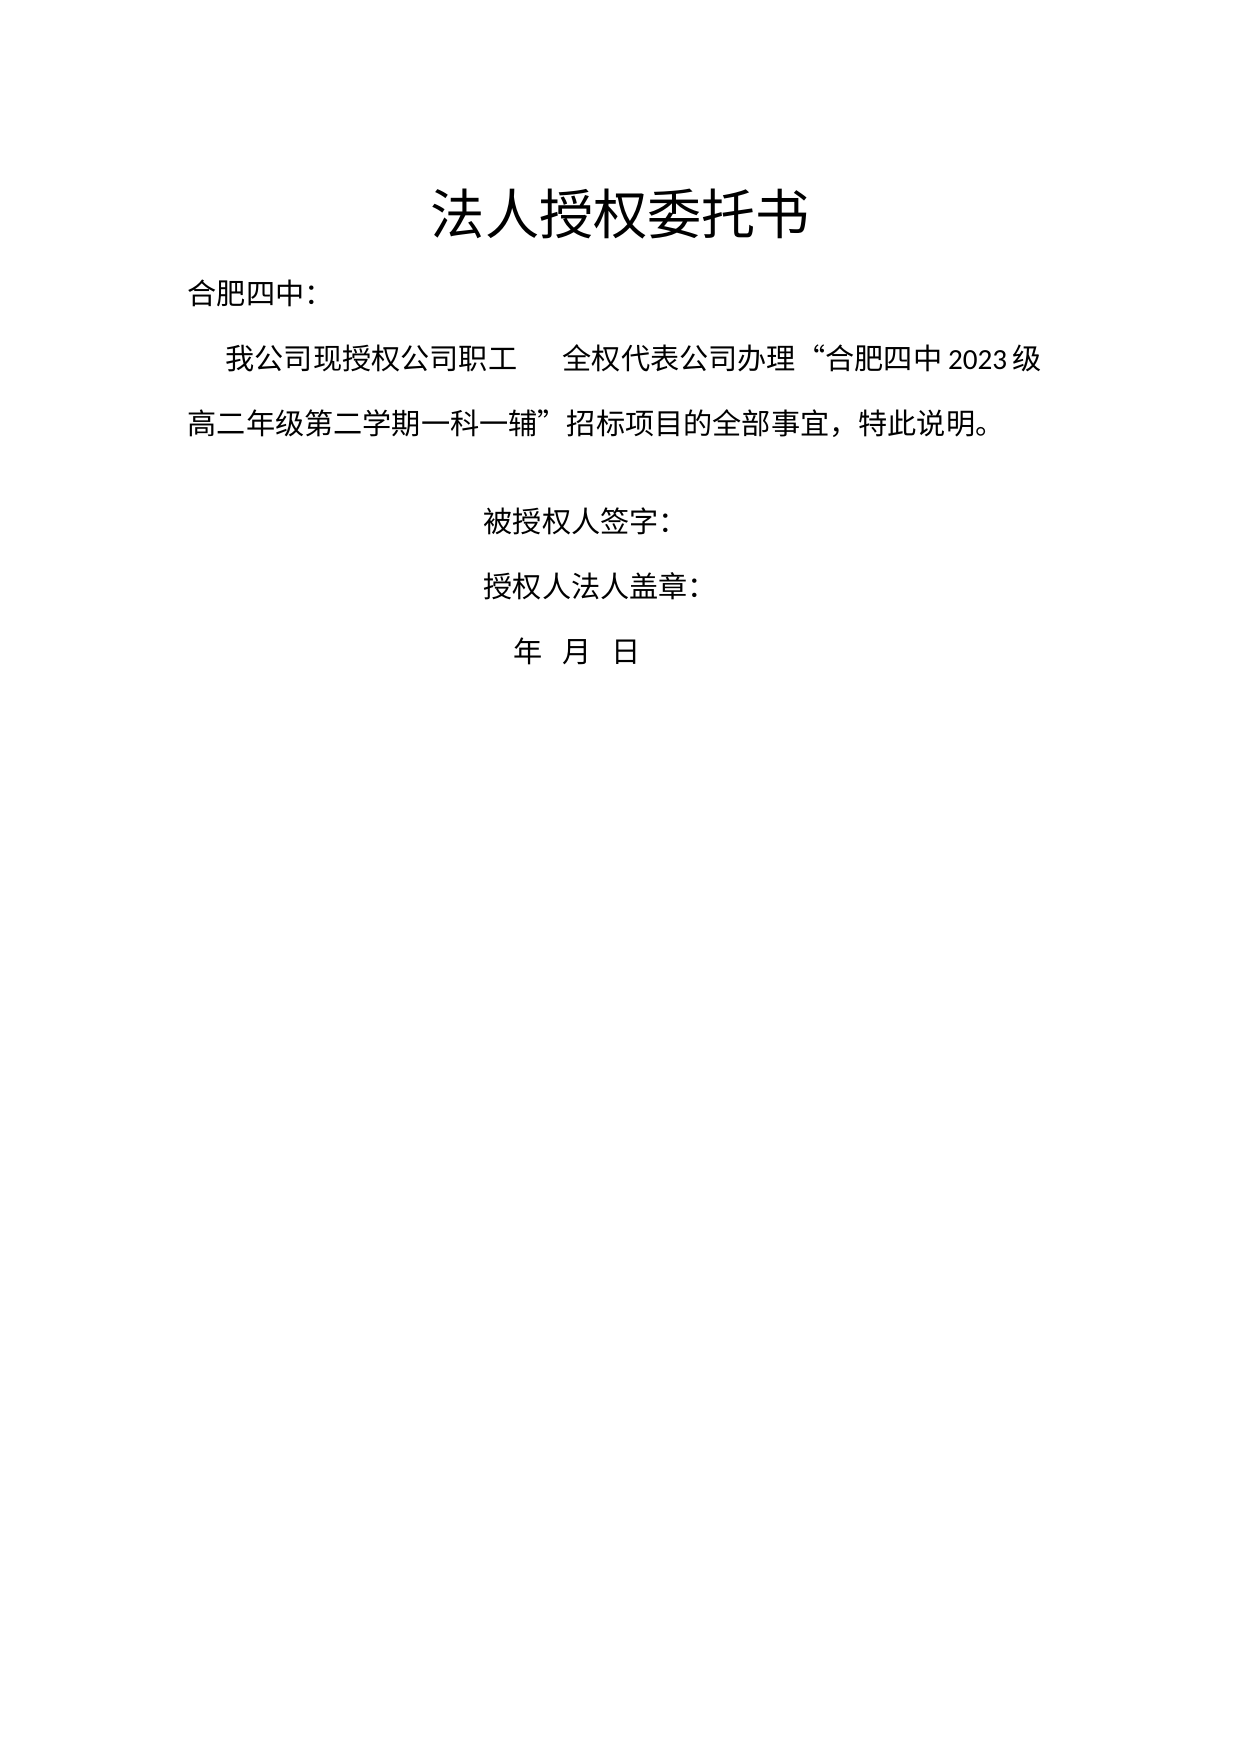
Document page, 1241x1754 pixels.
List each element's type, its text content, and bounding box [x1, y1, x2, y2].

text 法人授权委托书 [187, 162, 1053, 259]
text 被授权人签字： [187, 487, 1053, 552]
text 合肥四中： [187, 259, 1053, 324]
text 授权人法人盖章： [187, 552, 1053, 617]
text 我公司现授权公司职工 全权代表公司办理“合肥四中2023级高二年级第二学期一科一辅”招标项目的全部事宜，特此说明。 [187, 324, 1053, 454]
text 年 月 日 [187, 617, 1053, 682]
